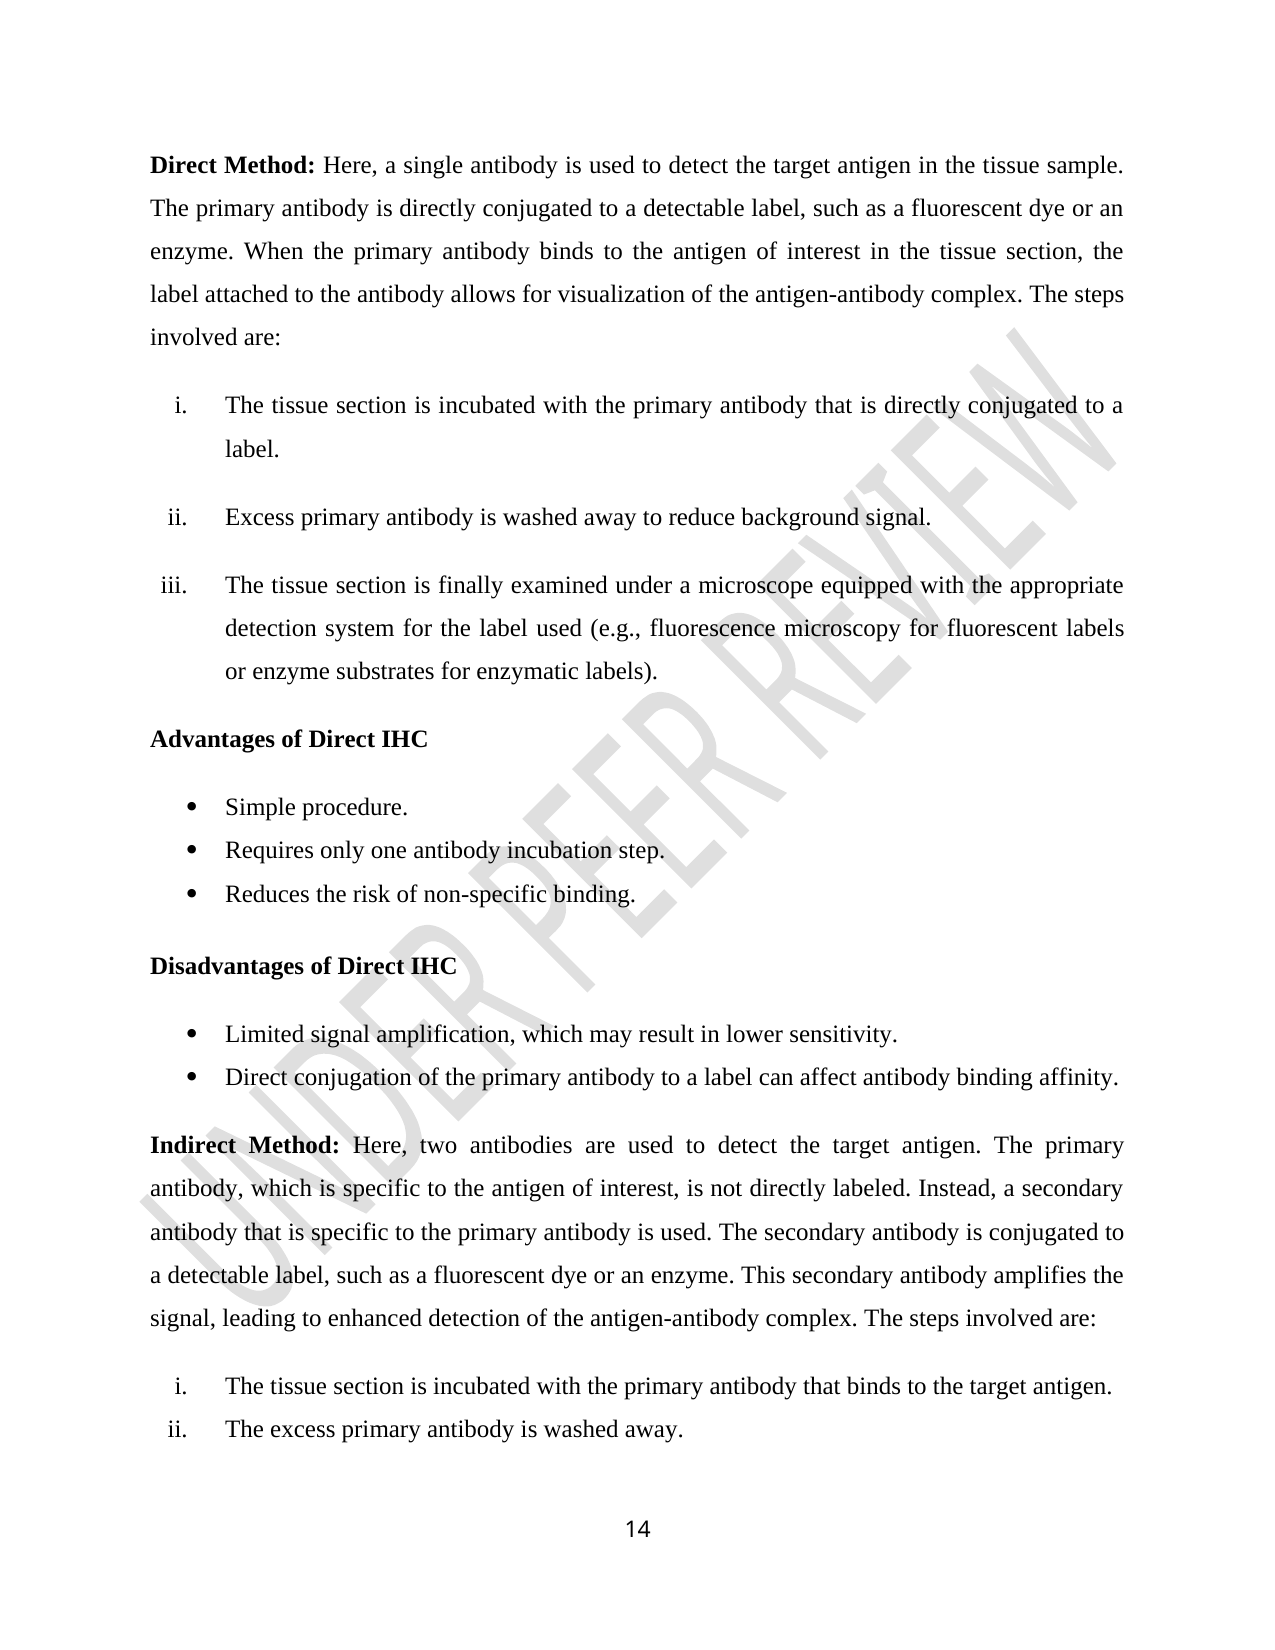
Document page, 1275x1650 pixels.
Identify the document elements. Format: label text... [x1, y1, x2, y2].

list The tissue section is finally examined under a microscope equipped with the appropriate detection system for the label used (e.g., fluorescence microscopy for fluorescent labels or enzyme substrates for enzymatic labels). [187, 570, 1125, 685]
list Reduces the risk of non-specific binding. [187, 879, 1125, 907]
text Disadvantages of Direct IHC [150, 951, 1125, 980]
list The tissue section is incubated with the primary antibody that binds to the target antigen. [187, 1371, 1125, 1400]
list Direct conjugation of the primary antibody to a label can affect antibody binding affinity. [187, 1062, 1125, 1091]
list Requires only one antibody incubation step. [187, 836, 1125, 864]
list Simple procedure. [187, 792, 1125, 821]
text Direct Method: Here, a single antibody is used to detect the target antigen in the tissue sample. The primary antibody is directly conjugated to a detectable label, such as a fluorescent dye or an enzyme. When the primary antibody binds to the antigen of interest in the tissue section, the label attached to the antibody allows for visualization of the antigen-antibody complex. The steps involved are: [150, 150, 1125, 351]
text Advantages of Direct IHC [150, 724, 1125, 753]
list Excess primary antibody is washed away to reduce background signal. [187, 502, 1125, 531]
list Limited signal amplification, which may result in lower sensitivity. [187, 1019, 1125, 1048]
list The tissue section is incubated with the primary antibody that is directly conjugated to a label. [187, 391, 1125, 462]
list The excess primary antibody is washed away. [187, 1414, 1125, 1443]
text Indirect Method: Here, two antibodies are used to detect the target antigen. The primary antibody, which is specific to the antigen of interest, is not directly labeled. Instead, a secondary antibody that is specific to the primary antibody is used. The secondary antibody is conjugated to a detectable label, such as a fluorescent dye or an enzyme. This secondary antibody amplifies the signal, leading to enhanced detection of the antigen-antibody complex. The steps involved are: [150, 1130, 1125, 1332]
